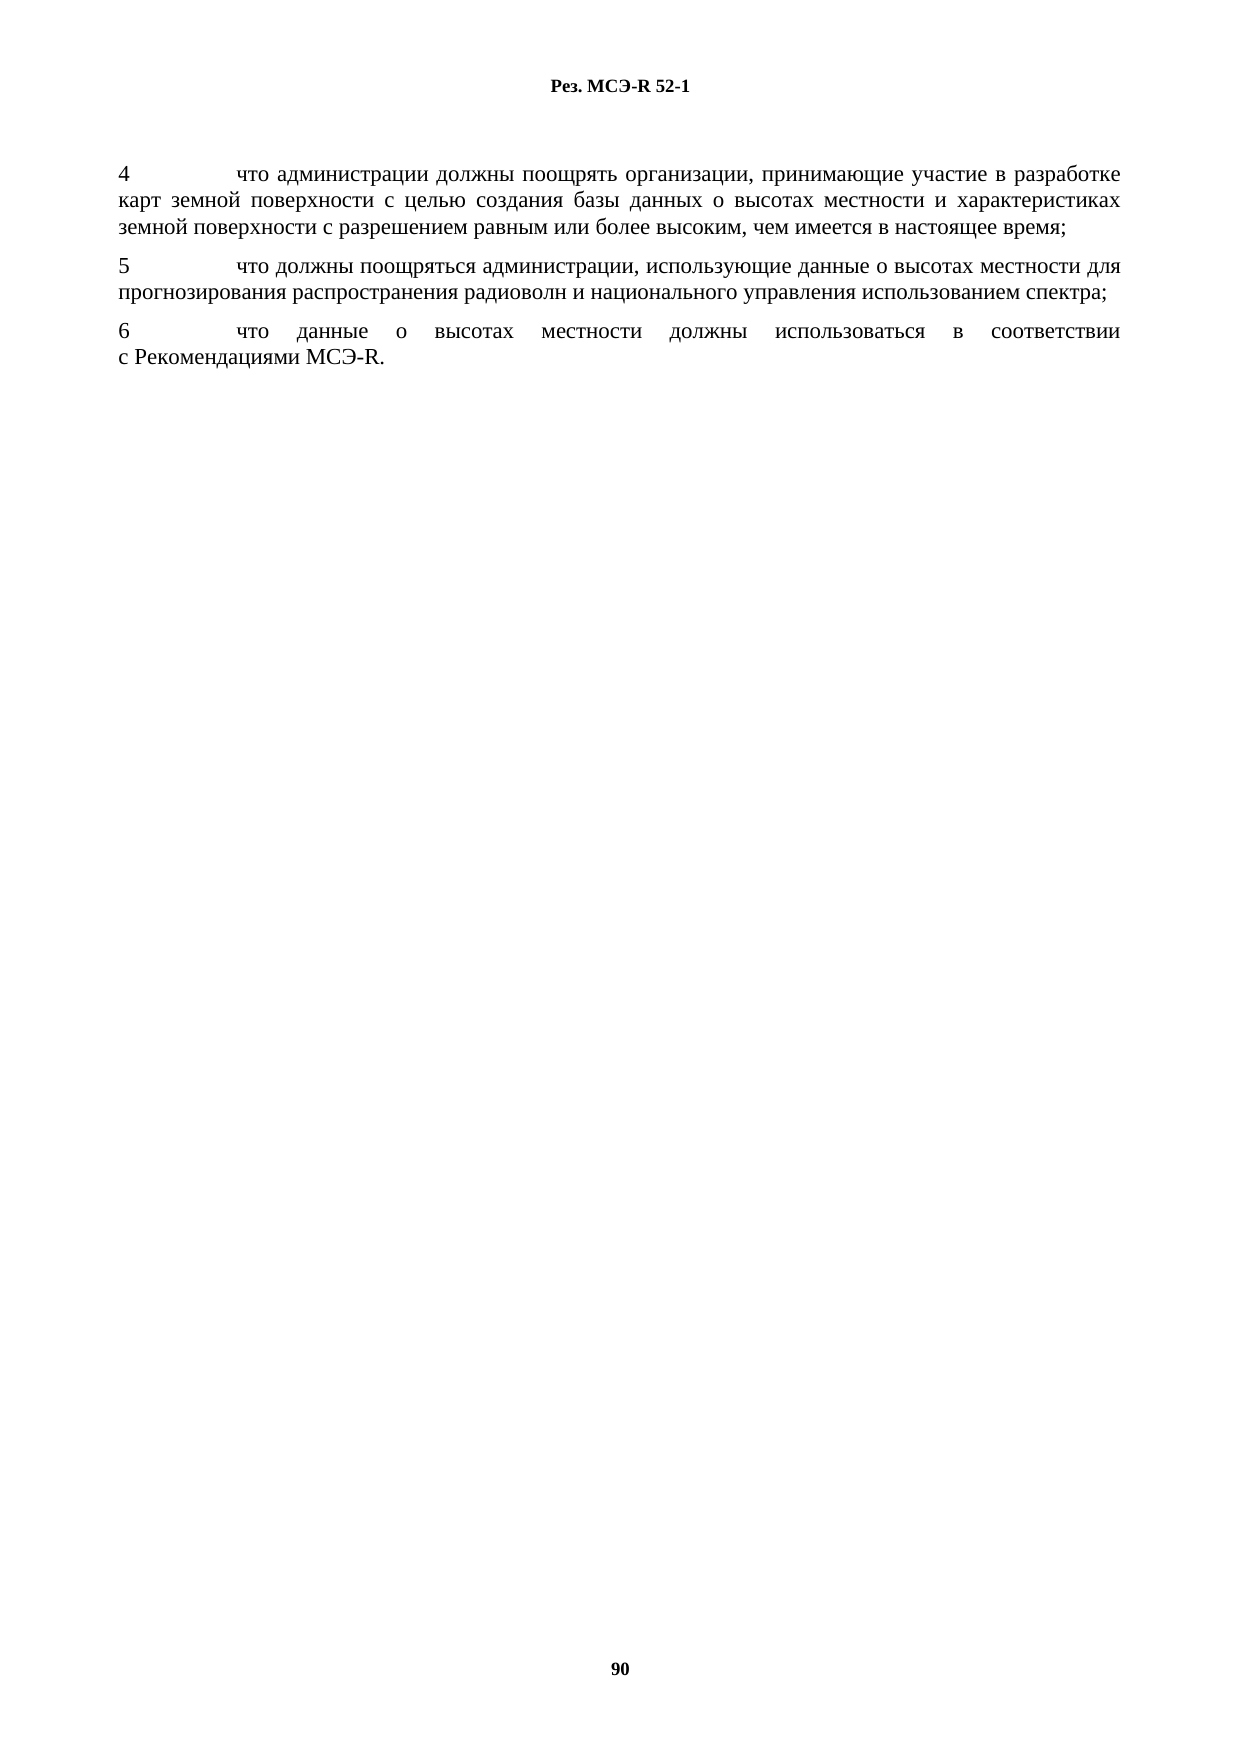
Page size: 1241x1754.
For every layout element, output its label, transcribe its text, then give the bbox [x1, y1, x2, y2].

text 4 что администрации должны поощрять организации, принимающие участие в разработке карт земной поверхности с целью создания базы данных о высотах местности и характеристиках земной поверхности с разрешением равным или более высоким, чем имеется в настоящее время; [118, 160, 1122, 239]
text 5 что должны поощряться администрации, использующие данные о высотах местности для прогнозирования распространения радиоволн и национального управления использованием спектра; [118, 252, 1122, 304]
text 6 что данные о высотах местности должны использоваться в соответствии с Рекомендациями МСЭ-R. [118, 317, 1122, 370]
